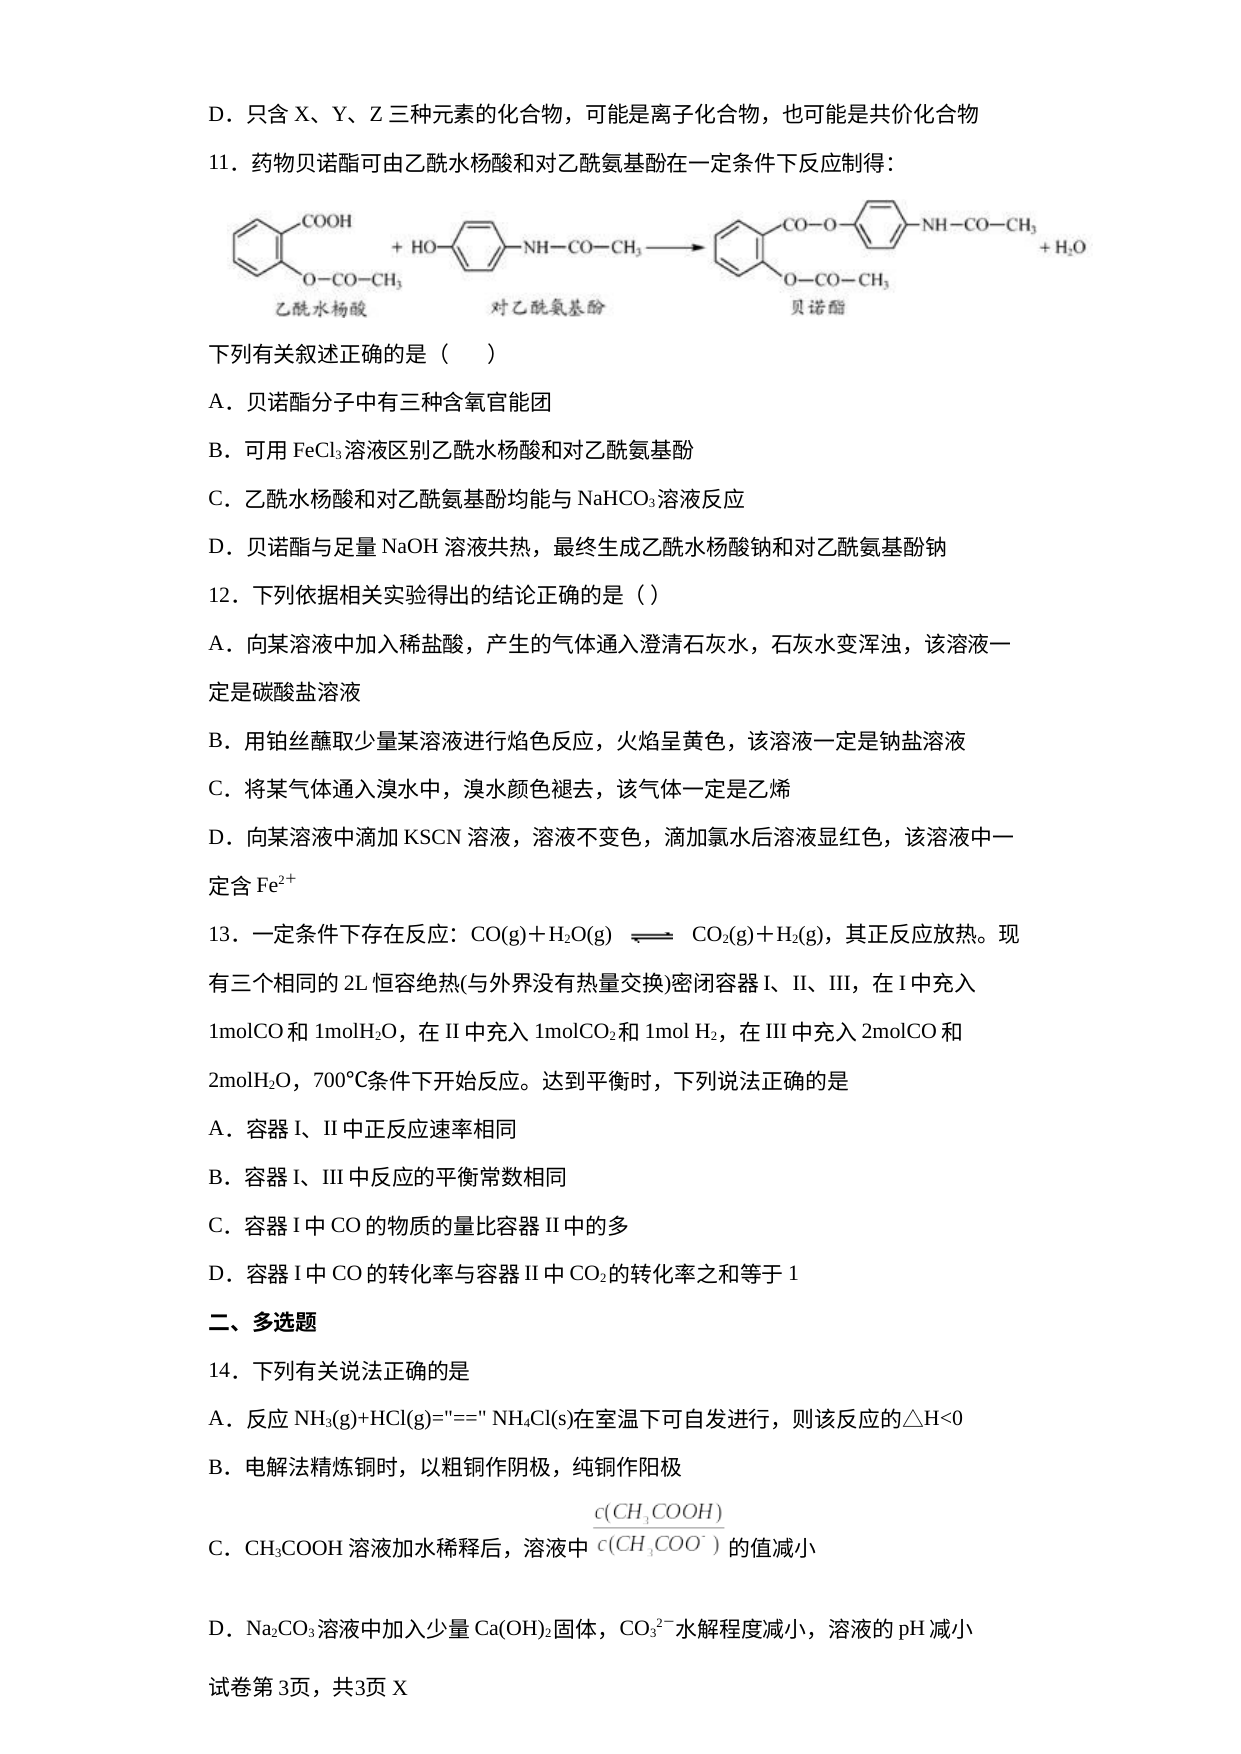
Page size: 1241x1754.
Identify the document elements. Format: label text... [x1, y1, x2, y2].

text A．向某溶液中加入稀盐酸，产生的气体通入澄清石灰水，石灰水变浑浊，该溶液一定是碳酸盐溶液 [208, 626, 1032, 707]
text 13．一定条件下存在反应：CO(g)＋H2O(g)CO2(g)＋H2(g)，其正反应放热。现有三个相同的2L恒容绝热(与外界没有热量交换)密闭容器I、II、III，在I中充入1molCO和1molH2O，在II中充入1molCO2和1mol H2，在III中充入2molCO和2molH2O，700℃条件下开始反应。达到平衡时，下列说法正确的是 [208, 917, 1032, 1096]
text D．Na2CO3溶液中加入少量Ca(OH)2固体，CO32－水解程度减小，溶液的pH减小 [208, 1612, 1032, 1644]
text 二、多选题 [208, 1305, 1032, 1337]
text A．容器I、II中正反应速率相同 [208, 1112, 1032, 1144]
text 14．下列有关说法正确的是 [208, 1353, 1032, 1386]
text 12．下列依据相关实验得出的结论正确的是（ ） [208, 578, 1032, 610]
picture [226, 199, 1093, 318]
text B．容器I、III中反应的平衡常数相同 [208, 1160, 1032, 1192]
text C．乙酰水杨酸和对乙酰氨基酚均能与NaHCO3溶液反应 [208, 481, 1032, 514]
text C．将某气体通入溴水中，溴水颜色褪去，该气体一定是乙烯 [208, 772, 1032, 804]
text D．向某溶液中滴加KSCN 溶液，溶液不变色，滴加氯水后溶液显红色，该溶液中一定含Fe2＋ [208, 820, 1032, 901]
text B．电解法精炼铜时，以粗铜作阴极，纯铜作阳极 [208, 1450, 1032, 1482]
text A．反应NH3(g)+HCl(g)="==" NH4Cl(s)在室温下可自发进行，则该反应的△H<0 [208, 1402, 1032, 1434]
text D．容器I中CO的转化率与容器II中CO2的转化率之和等于1 [208, 1257, 1032, 1289]
text 11．药物贝诺酯可由乙酰水杨酸和对乙酰氨基酚在一定条件下反应制得： [208, 145, 1032, 178]
text C．容器I中CO的物质的量比容器II中的多 [208, 1208, 1032, 1241]
text B．可用FeCl3溶液区别乙酰水杨酸和对乙酰氨基酚 [208, 433, 1032, 465]
picture [630, 932, 673, 943]
text B．用铂丝蘸取少量某溶液进行焰色反应，火焰呈黄色，该溶液一定是钠盐溶液 [208, 723, 1032, 756]
text D．只含X、Y、Z 三种元素的化合物，可能是离子化合物，也可能是共价化合物 [208, 97, 1032, 129]
text C．CH3COOH 溶液加水稀释后，溶液中的值减小 [208, 1498, 1032, 1596]
text D．贝诺酯与足量NaOH 溶液共热，最终生成乙酰水杨酸钠和对乙酰氨基酚钠 [208, 529, 1032, 562]
text 下列有关叙述正确的是（ ） [208, 336, 1032, 369]
text A．贝诺酯分子中有三种含氧官能团 [208, 384, 1032, 417]
